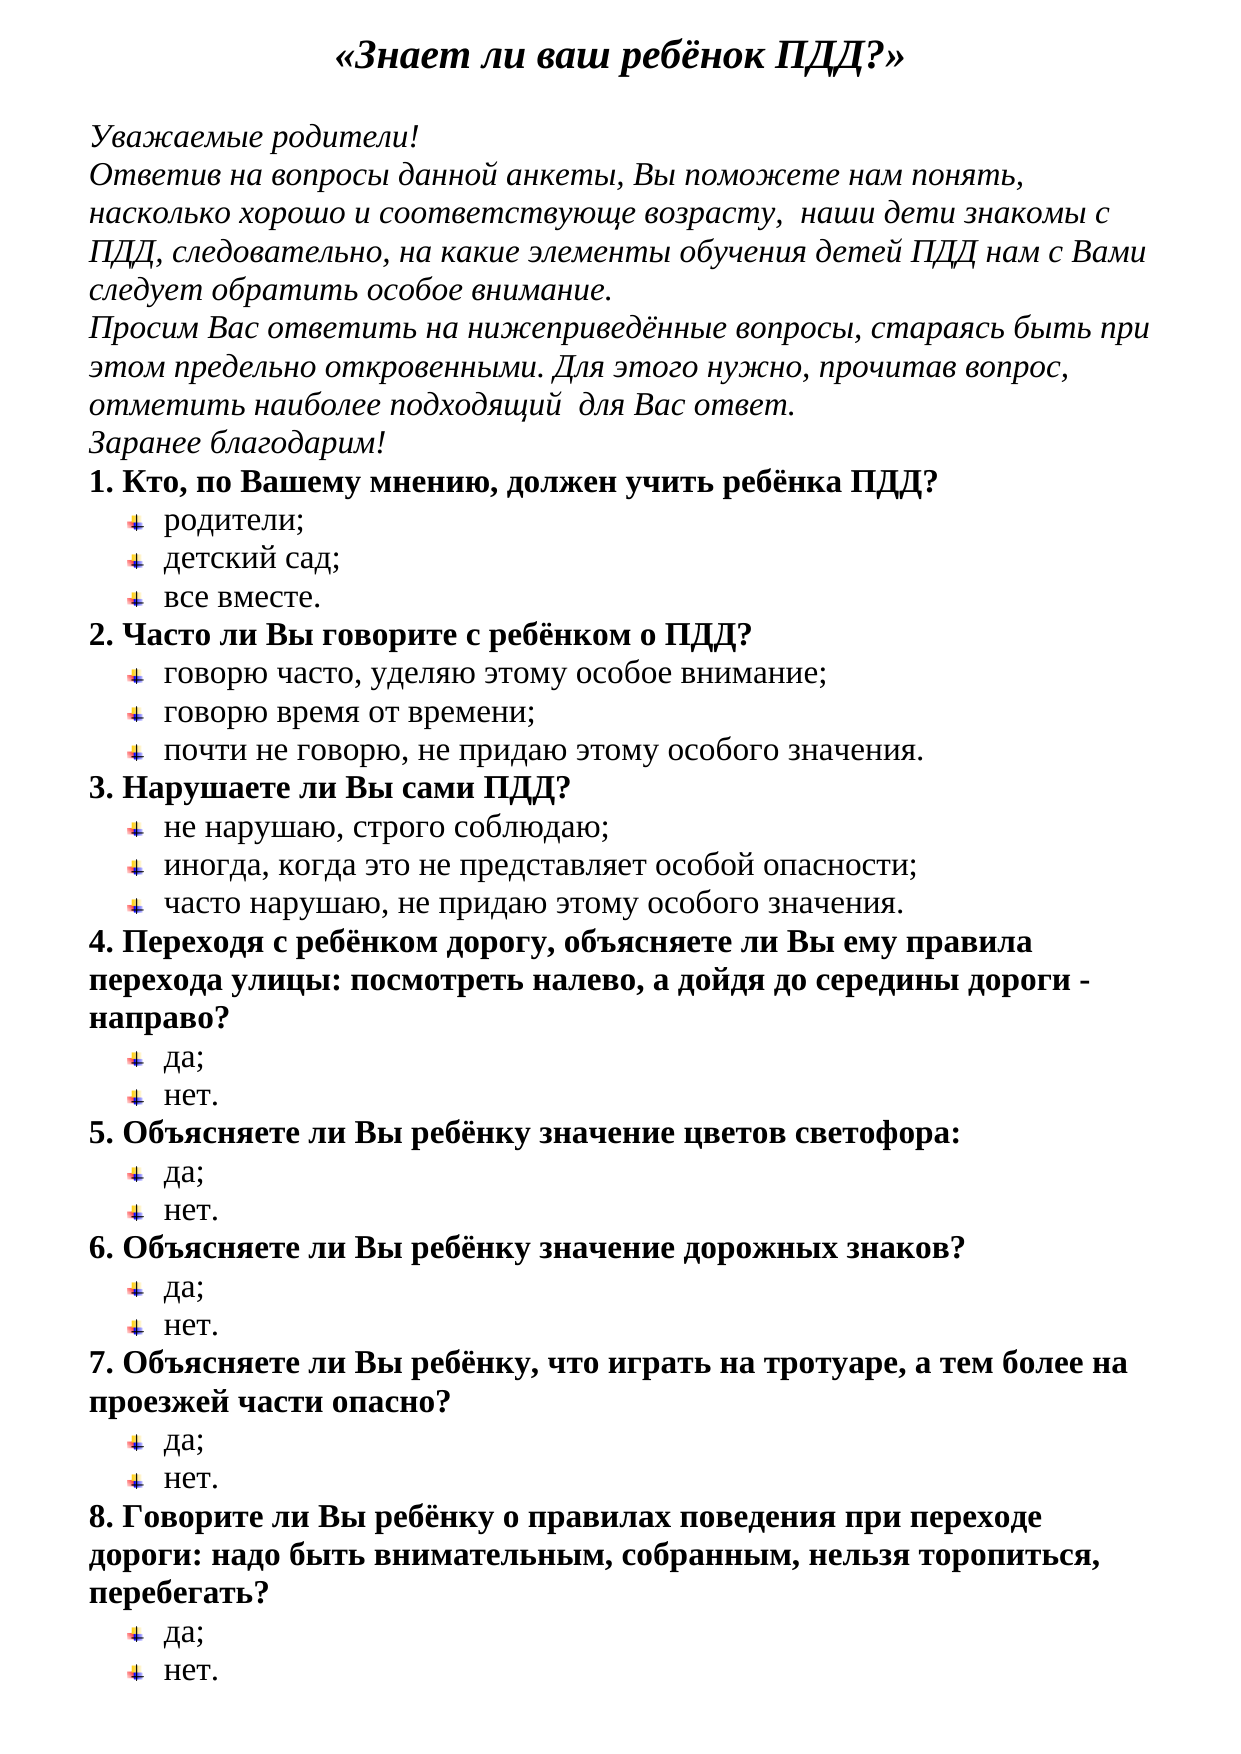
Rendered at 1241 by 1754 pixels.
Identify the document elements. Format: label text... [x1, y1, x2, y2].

text 3. Нарушаете ли Вы сами ПДД? [89, 767, 1152, 806]
picture [127, 1318, 144, 1336]
picture [127, 1203, 144, 1221]
picture [127, 667, 144, 684]
list не нарушаю, строго соблюдаю; [126, 806, 1152, 844]
picture [127, 513, 144, 531]
picture [127, 1050, 144, 1067]
text Заранее благодарим! [89, 422, 1152, 461]
picture [127, 590, 144, 607]
text 4. Переходя с ребёнком дорогу, объясняете ли Вы ему правила перехода улицы: посмотреть налево, а дойдя до середины дороги - направо? [89, 921, 1152, 1036]
picture [127, 1433, 144, 1451]
list часто нарушаю, не придаю этому особого значения. [126, 882, 1152, 921]
list да; [126, 1036, 1152, 1074]
list да; [126, 1419, 1152, 1457]
list родители; [126, 499, 1152, 537]
picture [127, 820, 144, 837]
list да; [126, 1266, 1152, 1304]
text Просим Вас ответить на нижеприведённые вопросы, стараясь быть при этом предельно откровенными. Для этого нужно, прочитав вопрос, отметить наиболее подходящий для Вас ответ. [89, 307, 1152, 422]
list да; [126, 1611, 1152, 1649]
picture [127, 858, 144, 876]
list говорю время от времени; [126, 691, 1152, 729]
list нет. [126, 1074, 1152, 1112]
text 5. Объясняете ли Вы ребёнку значение цветов светофора: [89, 1112, 1152, 1151]
text 8. Говорите ли Вы ребёнку о правилах поведения при переходе дороги: надо быть внимательным, собранным, нельзя торопиться, перебегать? [89, 1496, 1152, 1611]
list да; [126, 1151, 1152, 1189]
picture [127, 552, 144, 569]
list говорю часто, уделяю этому особое внимание; [126, 652, 1152, 691]
picture [127, 705, 144, 722]
list нет. [126, 1304, 1152, 1342]
picture [127, 1088, 144, 1106]
text 7. Объясняете ли Вы ребёнку, что играть на тротуаре, а тем более на проезжей части опасно? [89, 1342, 1152, 1419]
list все вместе. [126, 576, 1152, 614]
picture [127, 743, 144, 761]
picture [127, 1280, 144, 1297]
list детский сад; [126, 537, 1152, 576]
picture [127, 1625, 144, 1642]
picture [127, 1165, 144, 1182]
picture [127, 897, 144, 914]
list нет. [126, 1457, 1152, 1496]
text Ответив на вопросы данной анкеты, Вы поможете нам понять, насколько хорошо и соответствующе возрасту, наши дети знакомы с ПДД, следовательно, на какие элементы обучения детей ПДД нам с Вами следует обратить особое внимание. [89, 154, 1152, 307]
list нет. [126, 1649, 1152, 1687]
text Уважаемые родители! [89, 116, 1152, 154]
text 2. Часто ли Вы говорите с ребёнком о ПДД? [89, 614, 1152, 652]
picture [127, 1663, 144, 1681]
list иногда, когда это не представляет особой опасности; [126, 844, 1152, 882]
list почти не говорю, не придаю этому особого значения. [126, 729, 1152, 767]
text 1. Кто, по Вашему мнению, должен учить ребёнка ПДД? [89, 461, 1152, 499]
list нет. [126, 1189, 1152, 1227]
text «Знает ли ваш ребёнок ПДД?» [89, 29, 1152, 77]
text 6. Объясняете ли Вы ребёнку значение дорожных знаков? [89, 1227, 1152, 1266]
picture [127, 1472, 144, 1489]
